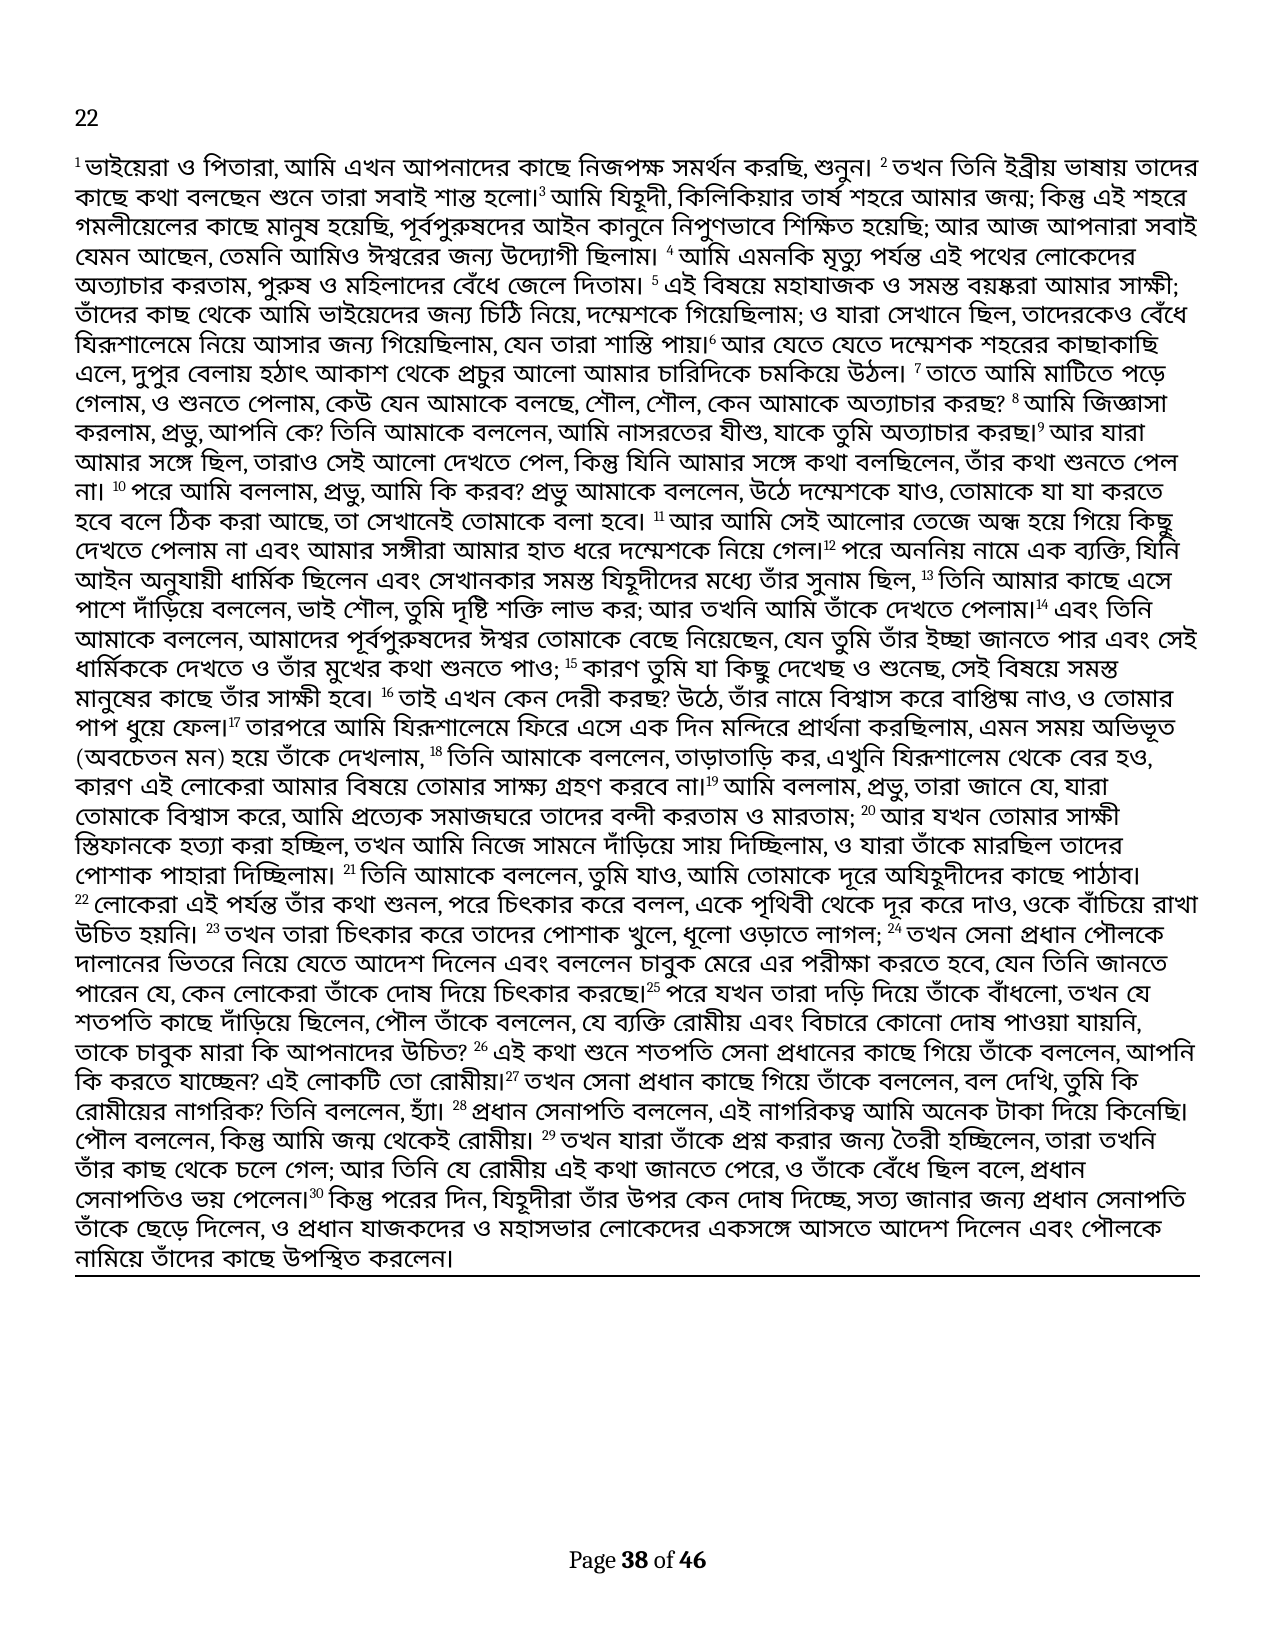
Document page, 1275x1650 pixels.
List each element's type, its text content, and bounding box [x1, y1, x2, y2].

text 22 [75, 104, 1200, 132]
text 1ভাইয়েরা ও পিতারা, আমি এখন আপনাদের কাছে নিজপক্ষ সমর্থন করছি, শুনুন। 2তখন তিনি ইব্রীয় ভাষায় তাদের কাছে কথা বলছেন শুনে তারা সবাই শান্ত হলো।3আমি যিহূদী, কিলিকিয়ার তার্ষ শহরে আমার জন্ম; কিন্তু এই শহরে গমলীয়েলের কাছে মানুষ হয়েছি, পূর্বপুরুষদের আইন কানুনে নিপুণভাবে শিক্ষিত হয়েছি; আর আজ আপনারা সবাই যেমন আছেন, তেমনি আমিও ঈশ্বরের জন্য উদ্যোগী ছিলাম। 4আমি এমনকি মৃত্যু পর্যন্ত এই পথের লোকেদের অত্যাচার করতাম, পুরুষ ও মহিলাদের বেঁধে জেলে দিতাম। 5এই বিষয়ে মহাযাজক ও সমস্ত বয়ষ্করা আমার সাক্ষী; তাঁদের কাছ থেকে আমি ভাইয়েদের জন্য চিঠি নিয়ে, দম্মেশকে গিয়েছিলাম; ও যারা সেখানে ছিল, তাদেরকেও বেঁধে যিরূশালেমে নিয়ে আসার জন্য গিয়েছিলাম, যেন তারা শাস্তি পায়।6আর যেতে যেতে দম্মেশক শহরের কাছাকাছি এলে, দুপুর বেলায় হঠাৎ আকাশ থেকে প্রচুর আলো আমার চারিদিকে চমকিয়ে উঠল। 7তাতে আমি মাটিতে পড়ে গেলাম, ও শুনতে পেলাম, কেউ যেন আমাকে বলছে, শৌল, শৌল, কেন আমাকে অত্যাচার করছ? 8আমি জিজ্ঞাসা করলাম, প্রভু, আপনি কে? তিনি আমাকে বললেন, আমি নাসরতের যীশু, যাকে তুমি অত্যাচার করছ।9আর যারা আমার সঙ্গে ছিল, তারাও সেই আলো দেখতে পেল, কিন্তু যিনি আমার সঙ্গে কথা বলছিলেন, তাঁর কথা শুনতে পেল না। 10পরে আমি বললাম, প্রভু, আমি কি করব? প্রভু আমাকে বললেন, উঠে দম্মেশকে যাও, তোমাকে যা যা করতে হবে বলে ঠিক করা আছে, তা সেখানেই তোমাকে বলা হবে। 11আর আমি সেই আলোর তেজে অন্ধ হয়ে গিয়ে কিছু দেখতে পেলাম না এবং আমার সঙ্গীরা আমার হাত ধরে দম্মেশকে নিয়ে গেল।12পরে অননিয় নামে এক ব্যক্তি, যিনি আইন অনুযায়ী ধার্মিক ছিলেন এবং সেখানকার সমস্ত যিহূদীদের মধ্যে তাঁর সুনাম ছিল, 13তিনি আমার কাছে এসে পাশে দাঁড়িয়ে বললেন, ভাই শৌল, তুমি দৃষ্টি শক্তি লাভ কর; আর তখনি আমি তাঁকে দেখতে পেলাম।14এবং তিনি আমাকে বললেন, আমাদের পূর্বপুরুষদের ঈশ্বর তোমাকে বেছে নিয়েছেন, যেন তুমি তাঁর ইচ্ছা জানতে পার এবং সেই ধার্মিককে দেখতে ও তাঁর মুখের কথা শুনতে পাও; 15কারণ তুমি যা কিছু দেখেছ ও শুনেছ, সেই বিষয়ে সমস্ত মানুষের কাছে তাঁর সাক্ষী হবে। 16তাই এখন কেন দেরী করছ? উঠে, তাঁর নামে বিশ্বাস করে বাপ্তিষ্ম নাও, ও তোমার পাপ ধুয়ে ফেল।17তারপরে আমি যিরূশালেমে ফিরে এসে এক দিন মন্দিরে প্রার্থনা করছিলাম, এমন সময় অভিভূত (অবচেতন মন) হয়ে তাঁকে দেখলাম, 18তিনি আমাকে বললেন, তাড়াতাড়ি কর, এখুনি যিরূশালেম থেকে বের হও, কারণ এই লোকেরা আমার বিষয়ে তোমার সাক্ষ্য গ্রহণ করবে না।19আমি বললাম, প্রভু, তারা জানে যে, যারা তোমাকে বিশ্বাস করে, আমি প্রত্যেক সমাজঘরে তাদের বন্দী করতাম ও মারতাম; 20আর যখন তোমার সাক্ষী স্তিফানকে হত্যা করা হচ্ছিল, তখন আমি নিজে সামনে দাঁড়িয়ে সায় দিচ্ছিলাম, ও যারা তাঁকে মারছিল তাদের পোশাক পাহারা দিচ্ছিলাম। 21তিনি আমাকে বললেন, তুমি যাও, আমি তোমাকে দূরে অযিহূদীদের কাছে পাঠাব।22লোকেরা এই পর্যন্ত তাঁর কথা শুনল, পরে চিৎকার করে বলল, একে পৃথিবী থেকে দূর করে দাও, ওকে বাঁচিয়ে রাখা উচিত হয়নি। 23তখন তারা চিৎকার করে তাদের পোশাক খুলে, ধূলো ওড়াতে লাগল; 24তখন সেনা প্রধান পৌলকে দালানের ভিতরে নিয়ে যেতে আদেশ দিলেন এবং বললেন চাবুক মেরে এর পরীক্ষা করতে হবে, যেন তিনি জানতে পারেন যে, কেন লোকেরা তাঁকে দোষ দিয়ে চিৎকার করছে।25পরে যখন তারা দড়ি দিয়ে তাঁকে বাঁধলো, তখন যে শতপতি কাছে দাঁড়িয়ে ছিলেন, পৌল তাঁকে বললেন, যে ব্যক্তি রোমীয় এবং বিচারে কোনো দোষ পাওয়া যায়নি, তাকে চাবুক মারা কি আপনাদের উচিত? 26এই কথা শুনে শতপতি সেনা প্রধানের কাছে গিয়ে তাঁকে বললেন, আপনি কি করতে যাচ্ছেন? এই লোকটি তো রোমীয়।27তখন সেনা প্রধান কাছে গিয়ে তাঁকে বললেন, বল দেখি, তুমি কি রোমীয়ের নাগরিক? তিনি বললেন, হ্যাঁ। 28প্রধান সেনাপতি বললেন, এই নাগরিকত্ব আমি অনেক টাকা দিয়ে কিনেছি। পৌল বললেন, কিন্তু আমি জন্ম থেকেই রোমীয়। 29তখন যারা তাঁকে প্রশ্ন করার জন্য তৈরী হচ্ছিলেন, তারা তখনি তাঁর কাছ থেকে চলে গেল; আর তিনি যে রোমীয় এই কথা জানতে পেরে, ও তাঁকে বেঁধে ছিল বলে, প্রধান সেনাপতিও ভয় পেলেন।30কিন্তু পরের দিন, যিহূদীরা তাঁর উপর কেন দোষ দিচ্ছে, সত্য জানার জন্য প্রধান সেনাপতি তাঁকে ছেড়ে দিলেন, ও প্রধান যাজকদের ও মহাসভার লোকেদের একসঙ্গে আসতে আদেশ দিলেন এবং পৌলকে নামিয়ে তাঁদের কাছে উপস্থিত করলেন। [75, 153, 1200, 1275]
